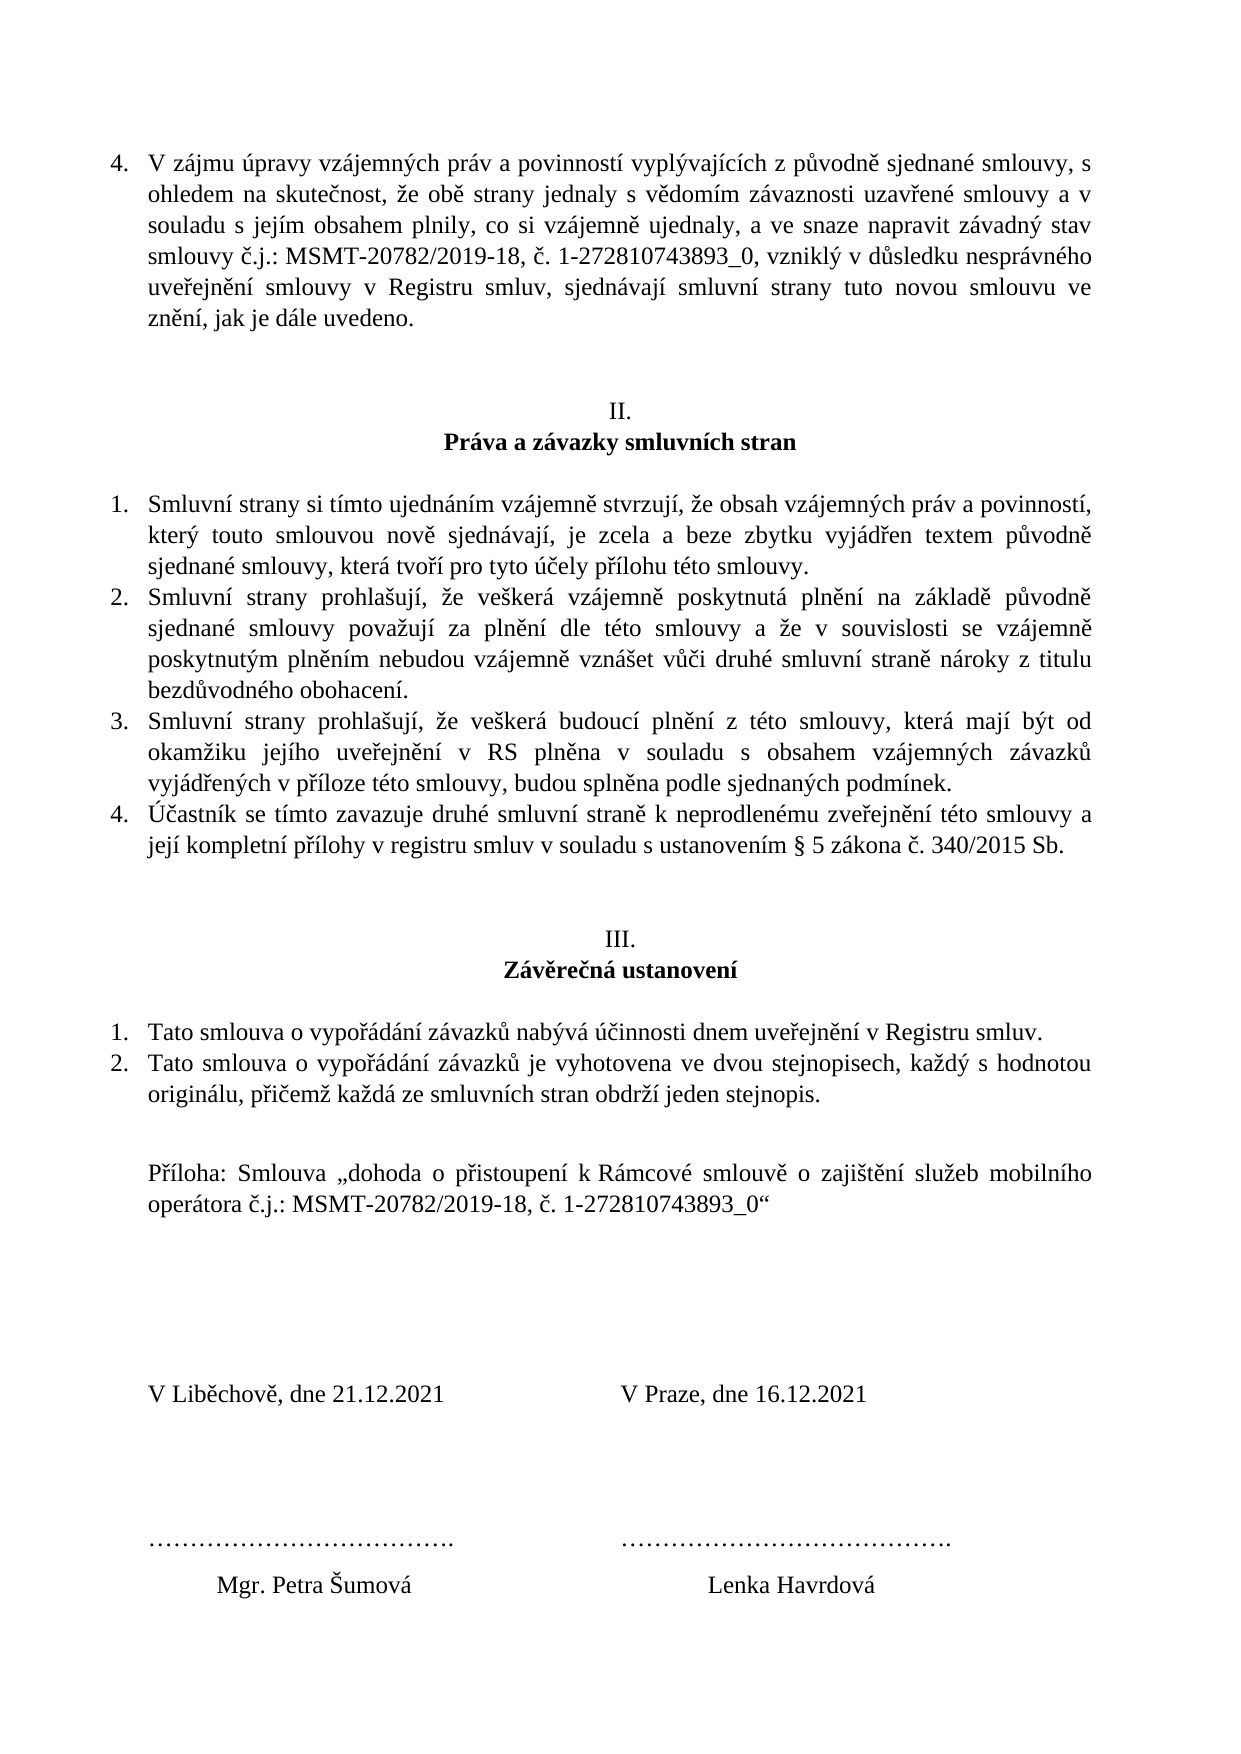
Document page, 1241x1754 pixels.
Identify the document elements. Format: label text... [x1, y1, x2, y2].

list Smluvní strany si tímto ujednáním vzájemně stvrzují, že obsah vzájemných práv a povinností, který touto smlouvou nově sjednávají, je zcela a beze zbytku vyjádřen textem původně sjednané smlouvy, která tvoří pro tyto účely přílohu této smlouvy. [110, 489, 1093, 580]
list Smluvní strany prohlašují, že veškerá vzájemně poskytnutá plnění na základě původně sjednané smlouvy považují za plnění dle této smlouvy a že v souvislosti se vzájemně poskytnutým plněním nebudou vzájemně vznášet vůči druhé smluvní straně nároky z titulu bezdůvodného obohacení. [110, 582, 1093, 704]
list Tato smlouva o vypořádání závazků je vyhotovena ve dvou stejnopisech, každý s hodnotou originálu, přičemž každá ze smluvních stran obdrží jeden stejnopis. [110, 1048, 1093, 1108]
text ………………………………. …………………………………. [148, 1523, 1093, 1551]
list Práva a závazky smluvních stran [148, 427, 1093, 456]
list Účastník se tímto zavazuje druhé smluvní straně k neprodlenému zveřejnění této smlouvy a její kompletní přílohy v registru smluv v souladu s ustanovením § 5 zákona č. 340/2015 Sb. [110, 799, 1093, 859]
list Smluvní strany prohlašují, že veškerá budoucí plnění z této smlouvy, která mají být od okamžiku jejího uveřejnění v RS plněna v souladu s obsahem vzájemných závazků vyjádřených v příloze této smlouvy, budou splněna podle sjednaných podmínek. [110, 706, 1093, 797]
list II. [148, 396, 1093, 425]
list Tato smlouva o vypořádání závazků nabývá účinnosti dnem uveřejnění v Registru smluv. [110, 1017, 1093, 1046]
text Příloha: Smlouva „dohoda o přistoupení k Rámcové smlouvě o zajištění služeb mobilního operátora č.j.: MSMT-20782/2019-18, č. 1-272810743893_0“ [148, 1158, 1093, 1217]
text V Liběchově, dne 21.12.2021 V Praze, dne 16.12.2021 [148, 1379, 1093, 1408]
text Mgr. Petra Šumová Lenka Havrdová [148, 1570, 1093, 1599]
list V zájmu úpravy vzájemných práv a povinností vyplývajících z původně sjednané smlouvy, s ohledem na skutečnost, že obě strany jednaly s vědomím závaznosti uzavřené smlouvy a v souladu s jejím obsahem plnily, co si vzájemně ujednaly, a ve snaze napravit závadný stav smlouvy č.j.: MSMT-20782/2019-18, č. 1-272810743893_0, vzniklý v důsledku nesprávného uveřejnění smlouvy v Registru smluv, sjednávají smluvní strany tuto novou smlouvu ve znění, jak je dále uvedeno. [110, 148, 1093, 332]
list Závěrečná ustanovení [148, 955, 1093, 983]
list III. [148, 924, 1093, 952]
